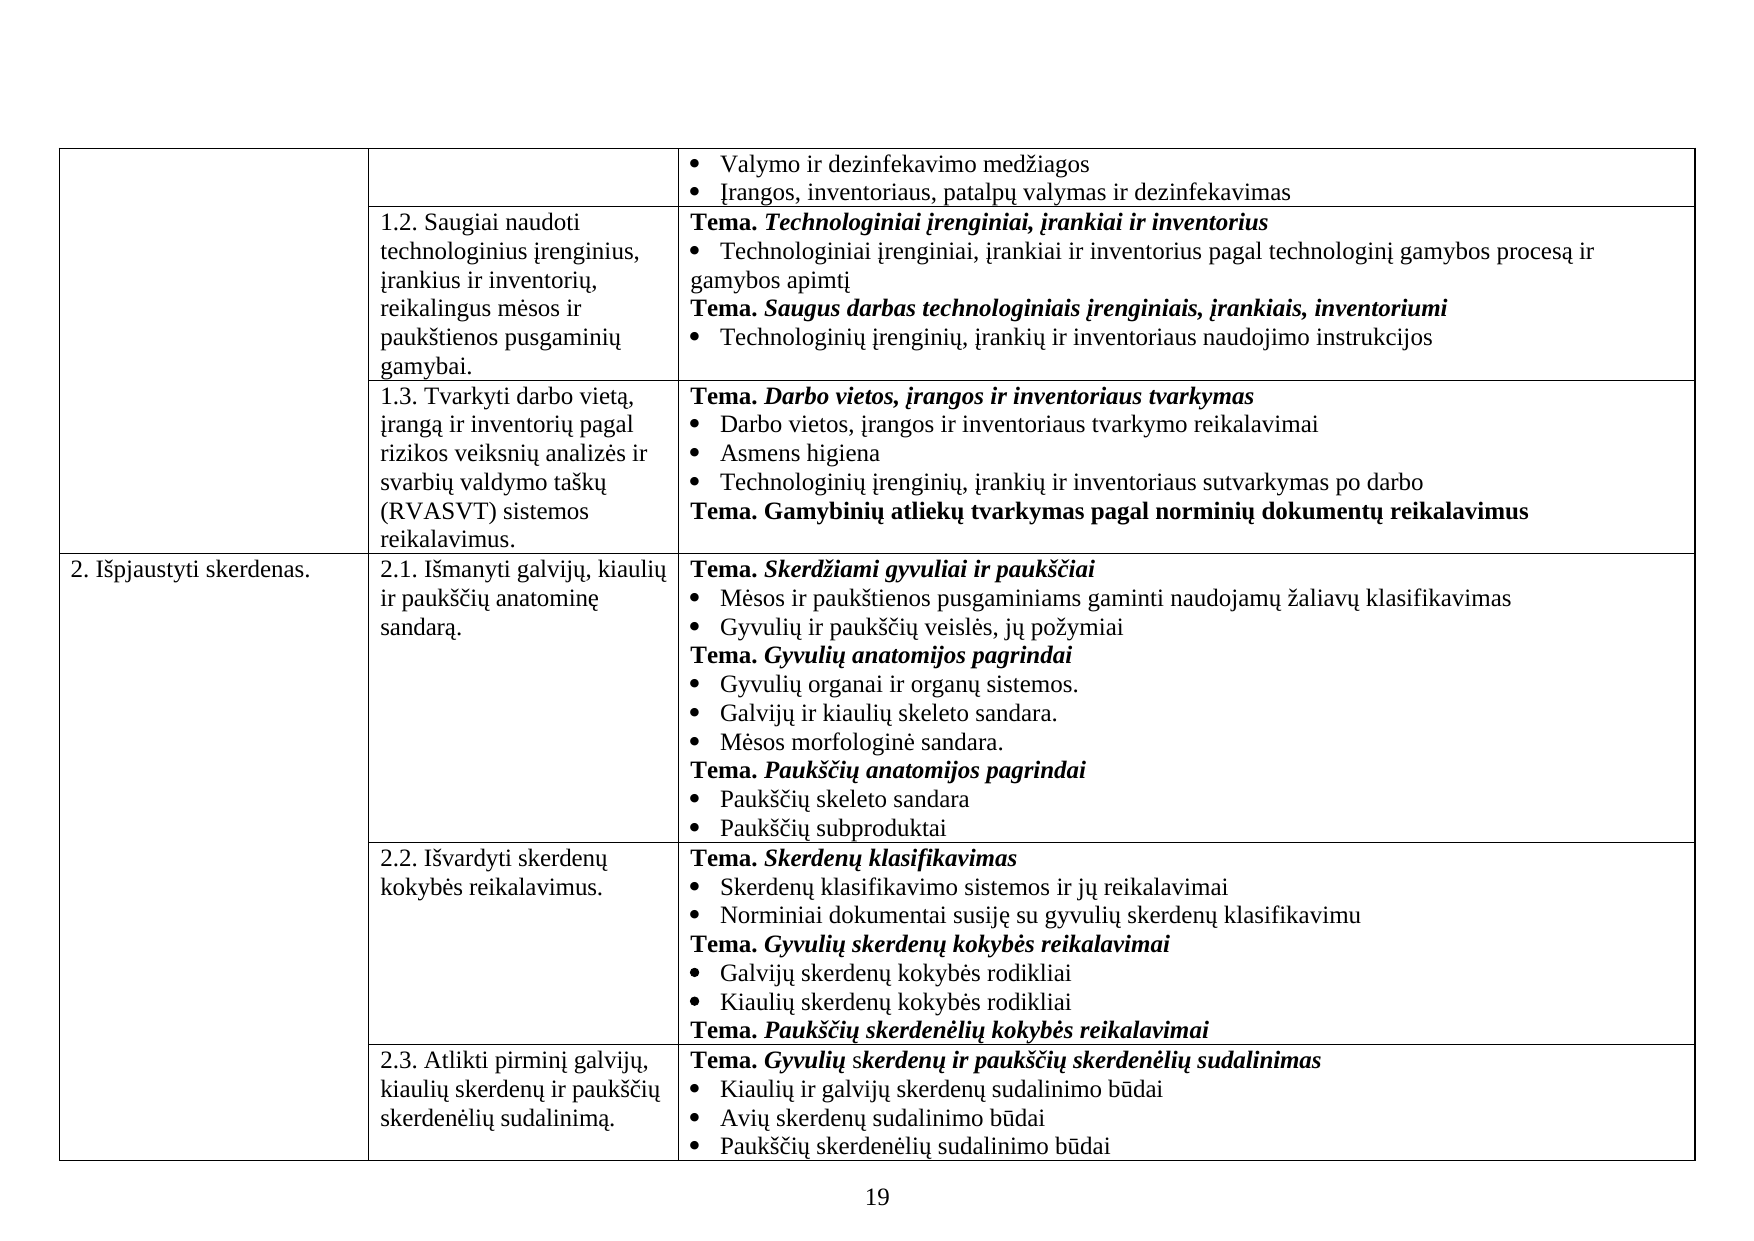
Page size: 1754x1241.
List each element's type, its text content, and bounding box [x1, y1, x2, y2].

table_cell 2.3. Atlikti pirminį galvijų, kiaulių skerdenų ir paukščių skerdenėlių sudalinimą. [369, 1045, 678, 1160]
table_cell 2.2. Išvardyti skerdenų kokybės reikalavimus. [369, 843, 678, 1044]
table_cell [60, 149, 368, 553]
table_cell Tema. Technologiniai įrenginiai, įrankiai ir inventorius Technologiniai įrenginiai, įrankiai ir inventorius pagal technologinį gamybos procesą ir gamybos apimtį Tema. Saugus darbas technologiniais įrenginiais, įrankiais, inventoriumi Technologinių įrenginių, įrankių ir inventoriaus naudojimo instrukcijos [679, 207, 1694, 380]
table_cell Tema. Skerdenų klasifikavimas Skerdenų klasifikavimo sistemos ir jų reikalavimai Norminiai dokumentai susiję su gyvulių skerdenų klasifikavimu Tema. Gyvulių skerdenų kokybės reikalavimai Galvijų skerdenų kokybės rodikliai Kiaulių skerdenų kokybės rodikliai Tema. Paukščių skerdenėlių kokybės reikalavimai [679, 843, 1694, 1044]
table_cell 2.1. Išmanyti galvijų, kiaulių ir paukščių anatominę sandarą. [369, 554, 678, 842]
table_cell Tema. Gyvulių skerdenų ir paukščių skerdenėlių sudalinimas Kiaulių ir galvijų skerdenų sudalinimo būdai Avių skerdenų sudalinimo būdai Paukščių skerdenėlių sudalinimo būdai [679, 1045, 1694, 1160]
table_cell 2. Išpjaustyti skerdenas. [60, 554, 368, 1160]
table_cell 1.3. Tvarkyti darbo vietą, įrangą ir inventorių pagal rizikos veiksnių analizės ir svarbių valdymo taškų (RVASVT) sistemos reikalavimus. [369, 381, 678, 553]
table_cell Tema. Skerdžiami gyvuliai ir paukščiai Mėsos ir paukštienos pusgaminiams gaminti naudojamų žaliavų klasifikavimas Gyvulių ir paukščių veislės, jų požymiai Tema. Gyvulių anatomijos pagrindai Gyvulių organai ir organų sistemos. Galvijų ir kiaulių skeleto sandara. Mėsos morfologinė sandara. Tema. Paukščių anatomijos pagrindai Paukščių skeleto sandara Paukščių subproduktai [679, 554, 1694, 842]
table_cell 1.2. Saugiai naudoti technologinius įrenginius, įrankius ir inventorių, reikalingus mėsos ir paukštienos pusgaminių gamybai. [369, 207, 678, 380]
table_cell Tema. Darbo vietos, įrangos ir inventoriaus tvarkymas Darbo vietos, įrangos ir inventoriaus tvarkymo reikalavimai Asmens higiena Technologinių įrenginių, įrankių ir inventoriaus sutvarkymas po darbo Tema. Gamybinių atliekų tvarkymas pagal norminių dokumentų reikalavimus [679, 381, 1694, 553]
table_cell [369, 149, 678, 206]
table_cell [679, 149, 1694, 206]
